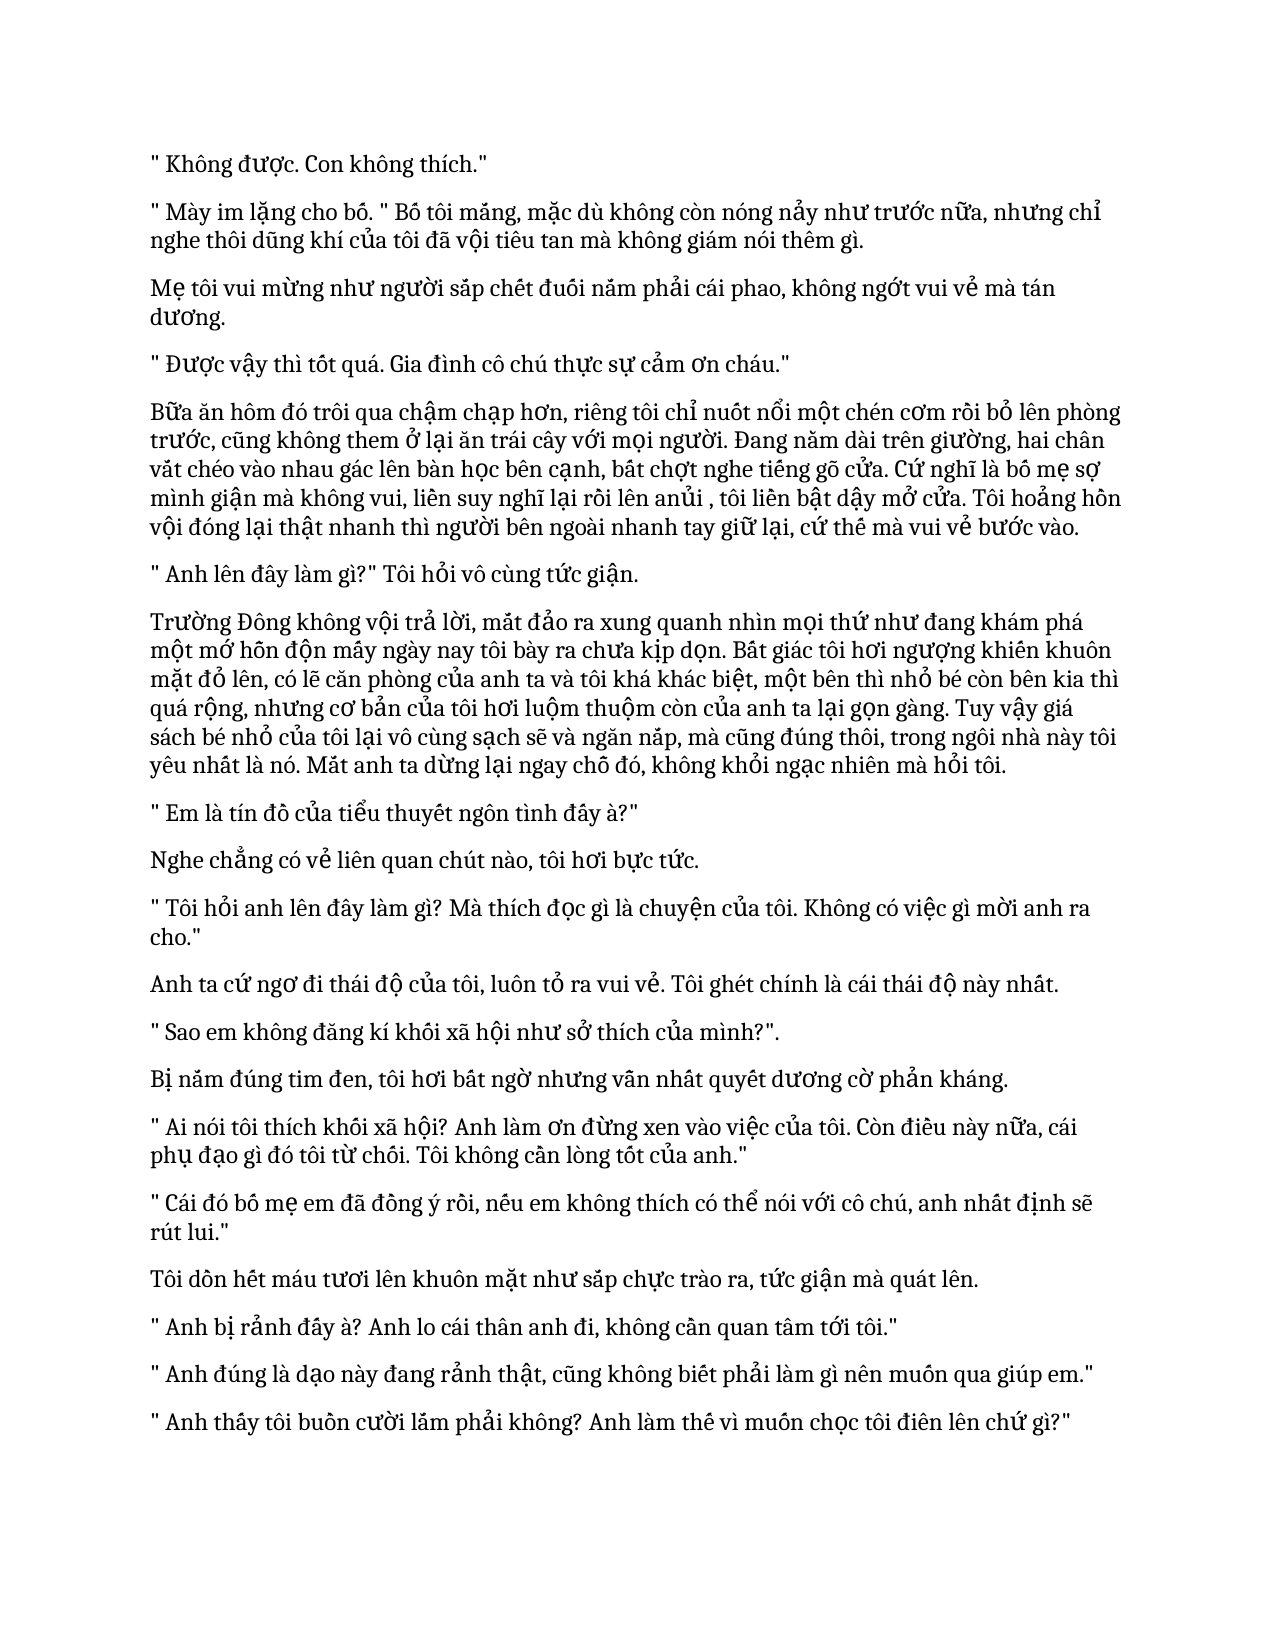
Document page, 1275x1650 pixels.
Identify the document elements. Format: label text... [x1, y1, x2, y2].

text " Anh lên đây làm gì?" Tôi hỏi vô cùng tức giận. [150, 560, 1125, 589]
text " Anh đúng là dạo này đang rảnh thật, cũng không biết phải làm gì nên muốn qua giúp em." [150, 1360, 1125, 1389]
text Bị nắm đúng tim đen, tôi hơi bất ngờ nhưng vẫn nhất quyết dương cờ phản kháng. [150, 1065, 1125, 1094]
text Anh ta cứ ngơ đi thái độ của tôi, luôn tỏ ra vui vẻ. Tôi ghét chính là cái thái độ này nhất. [150, 970, 1125, 999]
text " Cái đó bố mẹ em đã đồng ý rồi, nếu em không thích có thể nói với cô chú, anh nhất định sẽ rút lui." [150, 1189, 1125, 1246]
text " Được vậy thì tốt quá. Gia đình cô chú thực sự cảm ơn cháu." [150, 350, 1125, 379]
text " Không được. Con không thích." [150, 150, 1125, 179]
text Trường Đông không vội trả lời, mắt đảo ra xung quanh nhìn mọi thứ như đang khám phá một mớ hỗn độn mấy ngày nay tôi bày ra chưa kịp dọn. Bất giác tôi hơi ngượng khiến khuôn mặt đỏ lên, có lẽ căn phòng của anh ta và tôi khá khác biệt, một bên thì nhỏ bé còn bên kia thì quá rộng, nhưng cơ bản của tôi hơi luộm thuộm còn của anh ta lại gọn gàng. Tuy vậy giá sách bé nhỏ của tôi lại vô cùng sạch sẽ và ngăn nắp, mà cũng đúng thôi, trong ngôi nhà này tôi yêu nhất là nó. Mắt anh ta dừng lại ngay chỗ đó, không khỏi ngạc nhiên mà hỏi tôi. [150, 607, 1125, 780]
text " Em là tín đồ của tiểu thuyết ngôn tình đấy à?" [150, 799, 1125, 827]
text Mẹ tôi vui mừng như người sắp chết đuối nắm phải cái phao, không ngớt vui vẻ mà tán dương. [150, 274, 1125, 331]
text " Anh thấy tôi buồn cười lắm phải không? Anh làm thế vì muốn chọc tôi điên lên chứ gì?" [150, 1407, 1125, 1436]
text " Anh bị rảnh đấy à? Anh lo cái thân anh đi, không cần quan tâm tới tôi." [150, 1312, 1125, 1341]
text Bữa ăn hôm đó trôi qua chậm chạp hơn, riêng tôi chỉ nuốt nổi một chén cơm rồi bỏ lên phòng trước, cũng không them ở lại ăn trái cây với mọi người. Đang nằm dài trên giường, hai chân vắt chéo vào nhau gác lên bàn học bên cạnh, bất chợt nghe tiếng gõ cửa. Cứ nghĩ là bố mẹ sợ mình giận mà không vui, liền suy nghĩ lại rồi lên anủi , tôi liền bật dậy mở cửa. Tôi hoảng hồn vội đóng lại thật nhanh thì người bên ngoài nhanh tay giữ lại, cứ thế mà vui vẻ bước vào. [150, 397, 1125, 541]
text " Mày im lặng cho bố. " Bố tôi mắng, mặc dù không còn nóng nảy như trước nữa, nhưng chỉ nghe thôi dũng khí của tôi đã vội tiêu tan mà không giám nói thêm gì. [150, 197, 1125, 255]
text Tôi dồn hết máu tươi lên khuôn mặt như sắp chực trào ra, tức giận mà quát lên. [150, 1265, 1125, 1294]
text " Ai nói tôi thích khối xã hội? Anh làm ơn đừng xen vào việc của tôi. Còn điều này nữa, cái phụ đạo gì đó tôi từ chối. Tôi không cần lòng tốt của anh." [150, 1112, 1125, 1170]
text " Sao em không đăng kí khối xã hội như sở thích của mình?". [150, 1017, 1125, 1046]
text Nghe chẳng có vẻ liên quan chút nào, tôi hơi bực tức. [150, 846, 1125, 875]
text " Tôi hỏi anh lên đây làm gì? Mà thích đọc gì là chuyện của tôi. Không có việc gì mời anh ra cho." [150, 894, 1125, 951]
